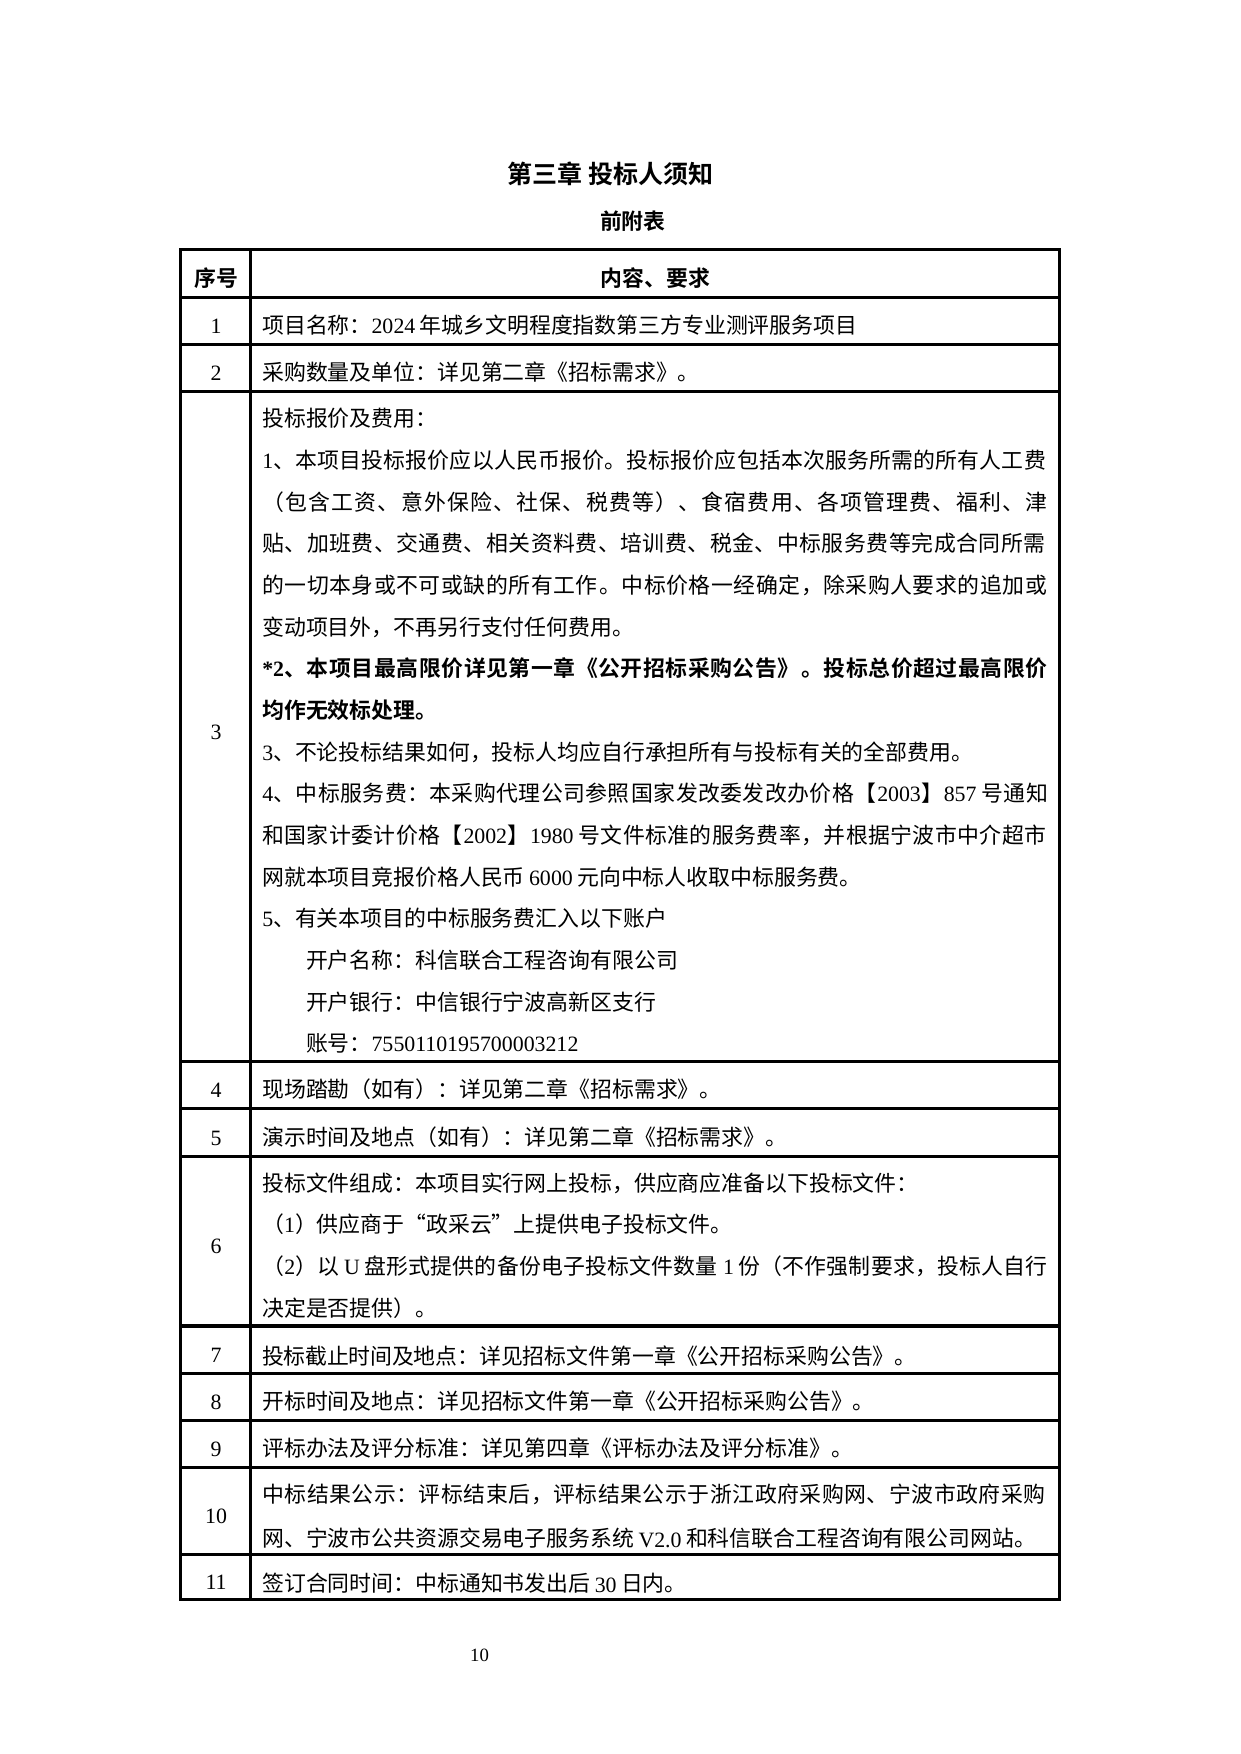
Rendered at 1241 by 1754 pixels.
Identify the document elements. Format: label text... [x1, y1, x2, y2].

table_header 内容、要求 [252, 251, 1058, 296]
text 前附表 [213, 204, 1052, 236]
table_cell 评标办法及评分标准：详见第四章《评标办法及评分标准》。 [252, 1422, 1058, 1466]
table_cell 现场踏勘（如有）：详见第二章《招标需求》。 [252, 1063, 1058, 1107]
table_cell 投标文件组成：本项目实行网上投标，供应商应准备以下投标文件： （1）供应商于“政采云”上提供电子投标文件。 （2）以U盘形式提供的备份电子投标文件数量1份（不作强制要求，投标人自行决定是否提供）。 [252, 1158, 1058, 1324]
table_cell 4 [182, 1063, 249, 1107]
table_header 序号 [182, 251, 249, 296]
table_cell 8 [182, 1375, 249, 1419]
table_cell 中标结果公示：评标结束后，评标结果公示于浙江政府采购网、宁波市政府采购网、宁波市公共资源交易电子服务系统V2.0和科信联合工程咨询有限公司网站。 [252, 1469, 1058, 1553]
table_cell 投标截止时间及地点：详见招标文件第一章《公开招标采购公告》。 [252, 1328, 1058, 1372]
table_cell 开标时间及地点：详见招标文件第一章《公开招标采购公告》。 [252, 1375, 1058, 1419]
table_cell 3 [182, 393, 249, 1060]
table_cell 10 [182, 1469, 249, 1553]
table_cell 签订合同时间：中标通知书发出后30日内。 [252, 1556, 1058, 1597]
table_cell 2 [182, 346, 249, 390]
table_cell 9 [182, 1422, 249, 1466]
text 第三章 投标人须知 [188, 150, 1052, 192]
table_cell 采购数量及单位：详见第二章《招标需求》。 [252, 346, 1058, 390]
table_cell 演示时间及地点（如有）：详见第二章《招标需求》。 [252, 1110, 1058, 1154]
table_cell 1 [182, 299, 249, 343]
table_cell 6 [182, 1158, 249, 1324]
table_cell 11 [182, 1556, 249, 1597]
table_cell 投标报价及费用： 1、本项目投标报价应以人民币报价。投标报价应包括本次服务所需的所有人工费（包含工资、意外保险、社保、税费等）、食宿费用、各项管理费、福利、津贴、加班费、交通费、相关资料费、培训费、税金、中标服务费等完成合同所需的一切本身或不可或缺的所有工作。中标价格一经确定，除采购人要求的追加或变动项目外，不再另行支付任何费用。 *2、本项目最高限价详见第一章《公开招标采购公告》。投标总价超过最高限价均作无效标处理。 3、不论投标结果如何，投标人均应自行承担所有与投标有关的全部费用。 4、中标服务费：本采购代理公司参照国家发改委发改办价格【2003】857号通知和国家计委计价格【2002】1980号文件标准的服务费率，并根据宁波市中介超市网就本项目竞报价格人民币6000元向中标人收取中标服务费。 5、有关本项目的中标服务费汇入以下账户 开户名称：科信联合工程咨询有限公司 开户银行：中信银行宁波高新区支行 账号：7550110195700003212 [252, 393, 1058, 1060]
table_cell 7 [182, 1328, 249, 1372]
table_cell 项目名称：2024年城乡文明程度指数第三方专业测评服务项目 [252, 299, 1058, 343]
table_cell 5 [182, 1110, 249, 1154]
